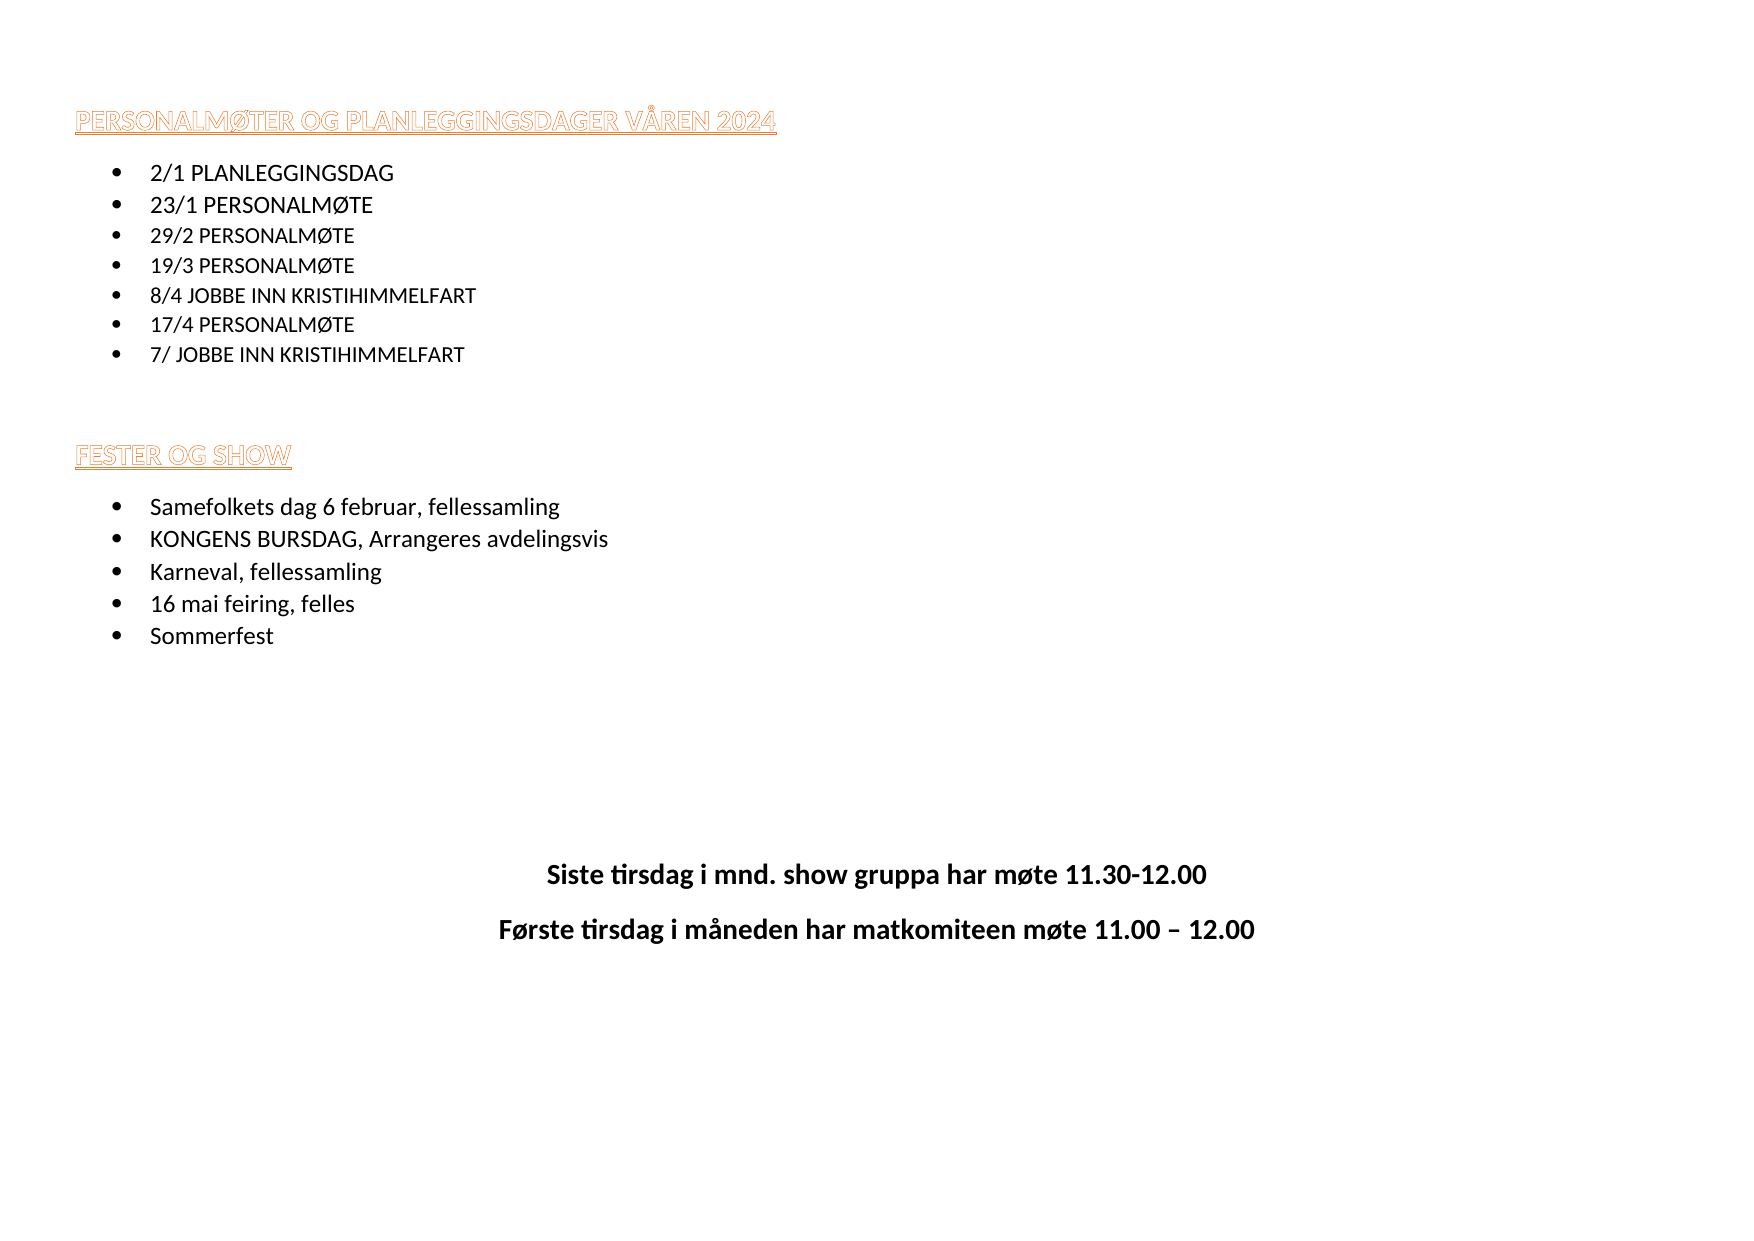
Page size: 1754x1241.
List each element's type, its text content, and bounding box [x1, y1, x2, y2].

list 29/2 PERSONALMØTE [112, 221, 1679, 249]
list Sommerfest [112, 620, 1679, 651]
list 7/ JOBBE INN KRISTIHIMMELFART [112, 340, 1679, 368]
list 19/3 PERSONALMØTE [112, 251, 1679, 279]
text Første tirsdag i måneden har matkomiteen møte 11.00 – 12.00 [75, 911, 1679, 947]
list 8/4 JOBBE INN KRISTIHIMMELFART [112, 281, 1679, 309]
text PERSONALMØTER OG PLANLEGGINGSDAGER VÅREN 2024 [75, 102, 1679, 137]
list 16 mai feiring, felles [112, 588, 1679, 619]
text Siste tirsdag i mnd. show gruppa har møte 11.30-12.00 [75, 856, 1679, 892]
list KONGENS BURSDAG, Arrangeres avdelingsvis [112, 523, 1679, 554]
list Karneval, fellessamling [112, 556, 1679, 586]
list 17/4 PERSONALMØTE [112, 311, 1679, 338]
text FESTER OG SHOW [75, 436, 1679, 472]
list 23/1 PERSONALMØTE [112, 189, 1679, 220]
list 2/1 PLANLEGGINGSDAG [112, 157, 1679, 187]
list Samefolkets dag 6 februar, fellessamling [112, 491, 1679, 522]
